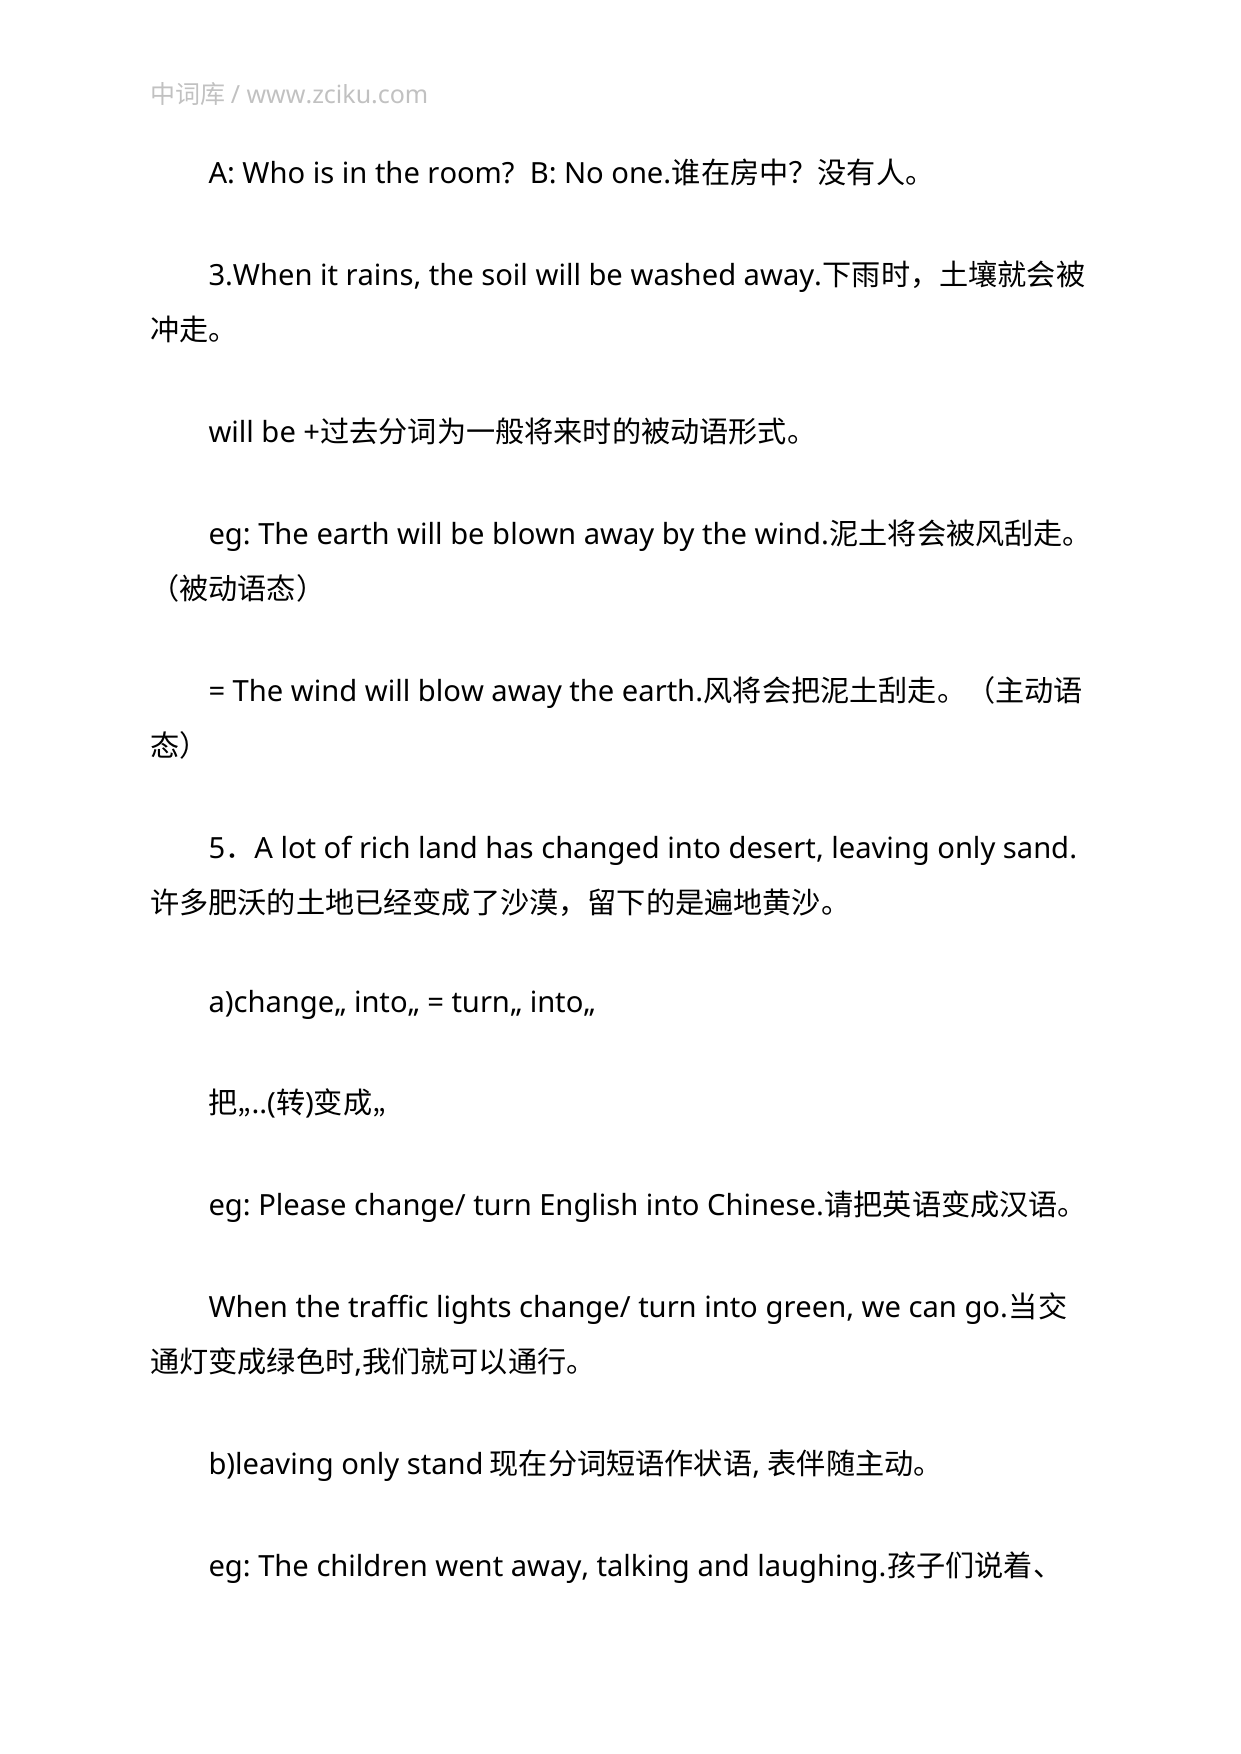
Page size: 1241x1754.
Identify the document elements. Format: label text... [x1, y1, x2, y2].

text 把„..(转)变成„ [150, 1079, 1090, 1122]
text A: Who is in the room? B: No one.谁在房中？没有人。 [150, 150, 1090, 192]
text a)change„ into„ = turn„ into„ [150, 981, 1090, 1021]
text When the traffic lights change/ turn into green, we can go.当交通灯变成绿色时,我们就可以通行。 [150, 1283, 1090, 1381]
text b)leaving only stand现在分词短语作状语, 表伴随主动。 [150, 1440, 1090, 1483]
text will be +过去分词为一般将来时的被动语形式。 [150, 409, 1090, 451]
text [150, 1542, 1090, 1585]
text 5．A lot of rich land has changed into desert, leaving only sand.许多肥沃的土地已经变成了沙漠，留下的是遍地黄沙。 [150, 824, 1090, 922]
text 3.When it rains, the soil will be washed away.下雨时，土壤就会被冲走。 [150, 252, 1090, 349]
text eg: The earth will be blown away by the wind.泥土将会被风刮走。（被动语态） [150, 511, 1090, 608]
text eg: Please change/ turn English into Chinese.请把英语变成汉语。 [150, 1181, 1090, 1224]
text = The wind will blow away the earth.风将会把泥土刮走。（主动语态） [150, 667, 1090, 765]
